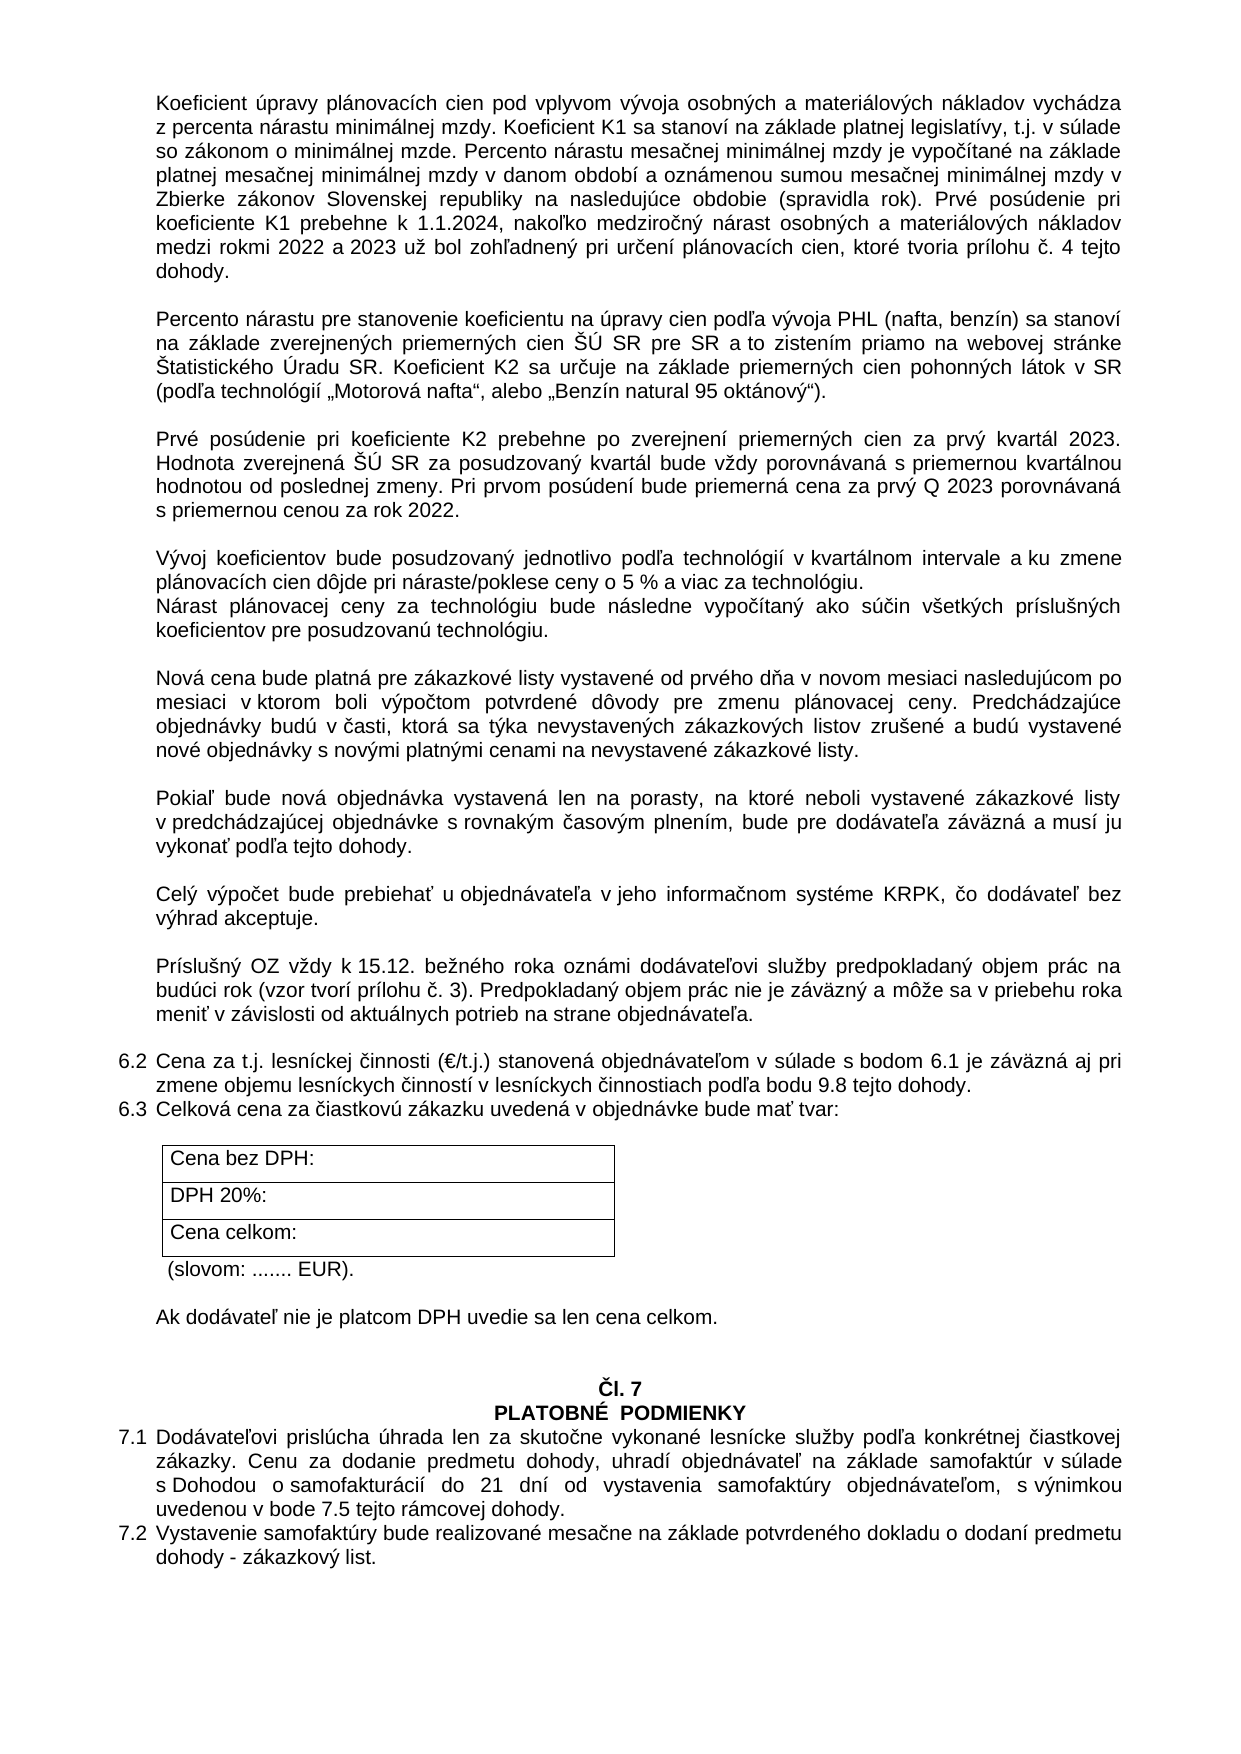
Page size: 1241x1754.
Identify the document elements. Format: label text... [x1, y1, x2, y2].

list Nová cena bude platná pre zákazkové listy vystavené od prvého dňa v novom mesiaci nasledujúcom po mesiaci v ktorom boli výpočtom potvrdené dôvody pre zmenu plánovacej ceny. Predchádzajúce objednávky budú v časti, ktorá sa týka nevystavených zákazkových listov zrušené a budú vystavené nové objednávky s novými platnými cenami na nevystavené zákazkové listy. [156, 666, 1122, 762]
list Ak dodávateľ nie je platcom DPH uvedie sa len cena celkom. [156, 1305, 1122, 1329]
list Koeficient úpravy plánovacích cien pod vplyvom vývoja osobných a materiálových nákladov vychádza z percenta nárastu minimálnej mzdy. Koeficient K1 sa stanoví na základe platnej legislatívy, t.j. v súlade so zákonom o minimálnej mzde. Percento nárastu mesačnej minimálnej mzdy je vypočítané na základe platnej mesačnej minimálnej mzdy v danom období a oznámenou sumou mesačnej minimálnej mzdy v Zbierke zákonov Slovenskej republiky na nasledujúce obdobie (spravidla rok). Prvé posúdenie pri koeficiente K1 prebehne k 1.1.2024, nakoľko medziročný nárast osobných a materiálových nákladov medzi rokmi 2022 a 2023 už bol zohľadnený pri určení plánovacích cien, ktoré tvoria prílohu č. 4 tejto dohody. [156, 91, 1122, 283]
table_header Cena bez DPH: [163, 1146, 614, 1182]
table_cell DPH 20%: [163, 1183, 614, 1219]
list Príslušný OZ vždy k 15.12. bežného roka oznámi dodávateľovi služby predpokladaný objem prác na budúci rok (vzor tvorí prílohu č. 3). Predpokladaný objem prác nie je záväzný a môže sa v priebehu roka meniť v závislosti od aktuálnych potrieb na strane objednávateľa. [156, 953, 1122, 1025]
list Pokiaľ bude nová objednávka vystavená len na porasty, na ktoré neboli vystavené zákazkové listy v predchádzajúcej objednávke s rovnakým časovým plnením, bude pre dodávateľa záväzná a musí ju vykonať podľa tejto dohody. [156, 786, 1122, 858]
list Cena za t.j. lesníckej činnosti (€/t.j.) stanovená objednávateľom v súlade s bodom 6.1 je záväzná aj pri zmene objemu lesníckych činností v lesníckych činnostiach podľa bodu 9.8 tejto dohody. [118, 1049, 1122, 1097]
list Vývoj koeficientov bude posudzovaný jednotlivo podľa technológií v kvartálnom intervale a ku zmene plánovacích cien dôjde pri náraste/poklese ceny o 5 % a viac za technológiu. [156, 546, 1122, 594]
list Nárast plánovacej ceny za technológiu bude následne vypočítaný ako súčin všetkých príslušných koeficientov pre posudzovanú technológiu. [156, 594, 1122, 642]
list Dodávateľovi prislúcha úhrada len za skutočne vykonané lesnícke služby podľa konkrétnej čiastkovej zákazky. Cenu za dodanie predmetu dohody, uhradí objednávateľ na základe samofaktúr v súlade s Dohodou o samofakturácií do 21 dní od vystavenia samofaktúry objednávateľom, s výnimkou uvedenou v bode 7.5 tejto rámcovej dohody. [118, 1425, 1122, 1521]
text Čl. 7 [118, 1377, 1122, 1401]
list Vystavenie samofaktúry bude realizované mesačne na základe potvrdeného dokladu o dodaní predmetu dohody - zákazkový list. [118, 1521, 1122, 1568]
text PLATOBNÉ PODMIENKY [118, 1401, 1122, 1425]
list Prvé posúdenie pri koeficiente K2 prebehne po zverejnení priemerných cien za prvý kvartál 2023. Hodnota zverejnená ŠÚ SR za posudzovaný kvartál bude vždy porovnávaná s priemernou kvartálnou hodnotou od poslednej zmeny. Pri prvom posúdení bude priemerná cena za prvý Q 2023 porovnávaná s priemernou cenou za rok 2022. [156, 426, 1122, 522]
list (slovom: ....... EUR). [156, 1257, 1122, 1281]
list Celková cena za čiastkovú zákazku uvedená v objednávke bude mať tvar: [118, 1097, 1122, 1121]
list Celý výpočet bude prebiehať u objednávateľa v jeho informačnom systéme KRPK, čo dodávateľ bez výhrad akceptuje. [156, 882, 1122, 929]
list Percento nárastu pre stanovenie koeficientu na úpravy cien podľa vývoja PHL (nafta, benzín) sa stanoví na základe zverejnených priemerných cien ŠÚ SR pre SR a to zistením priamo na webovej stránke Štatistického Úradu SR. Koeficient K2 sa určuje na základe priemerných cien pohonných látok v SR (podľa technológií „Motorová nafta“, alebo „Benzín natural 95 oktánový“). [156, 307, 1122, 402]
table_cell Cena celkom: [163, 1220, 614, 1256]
